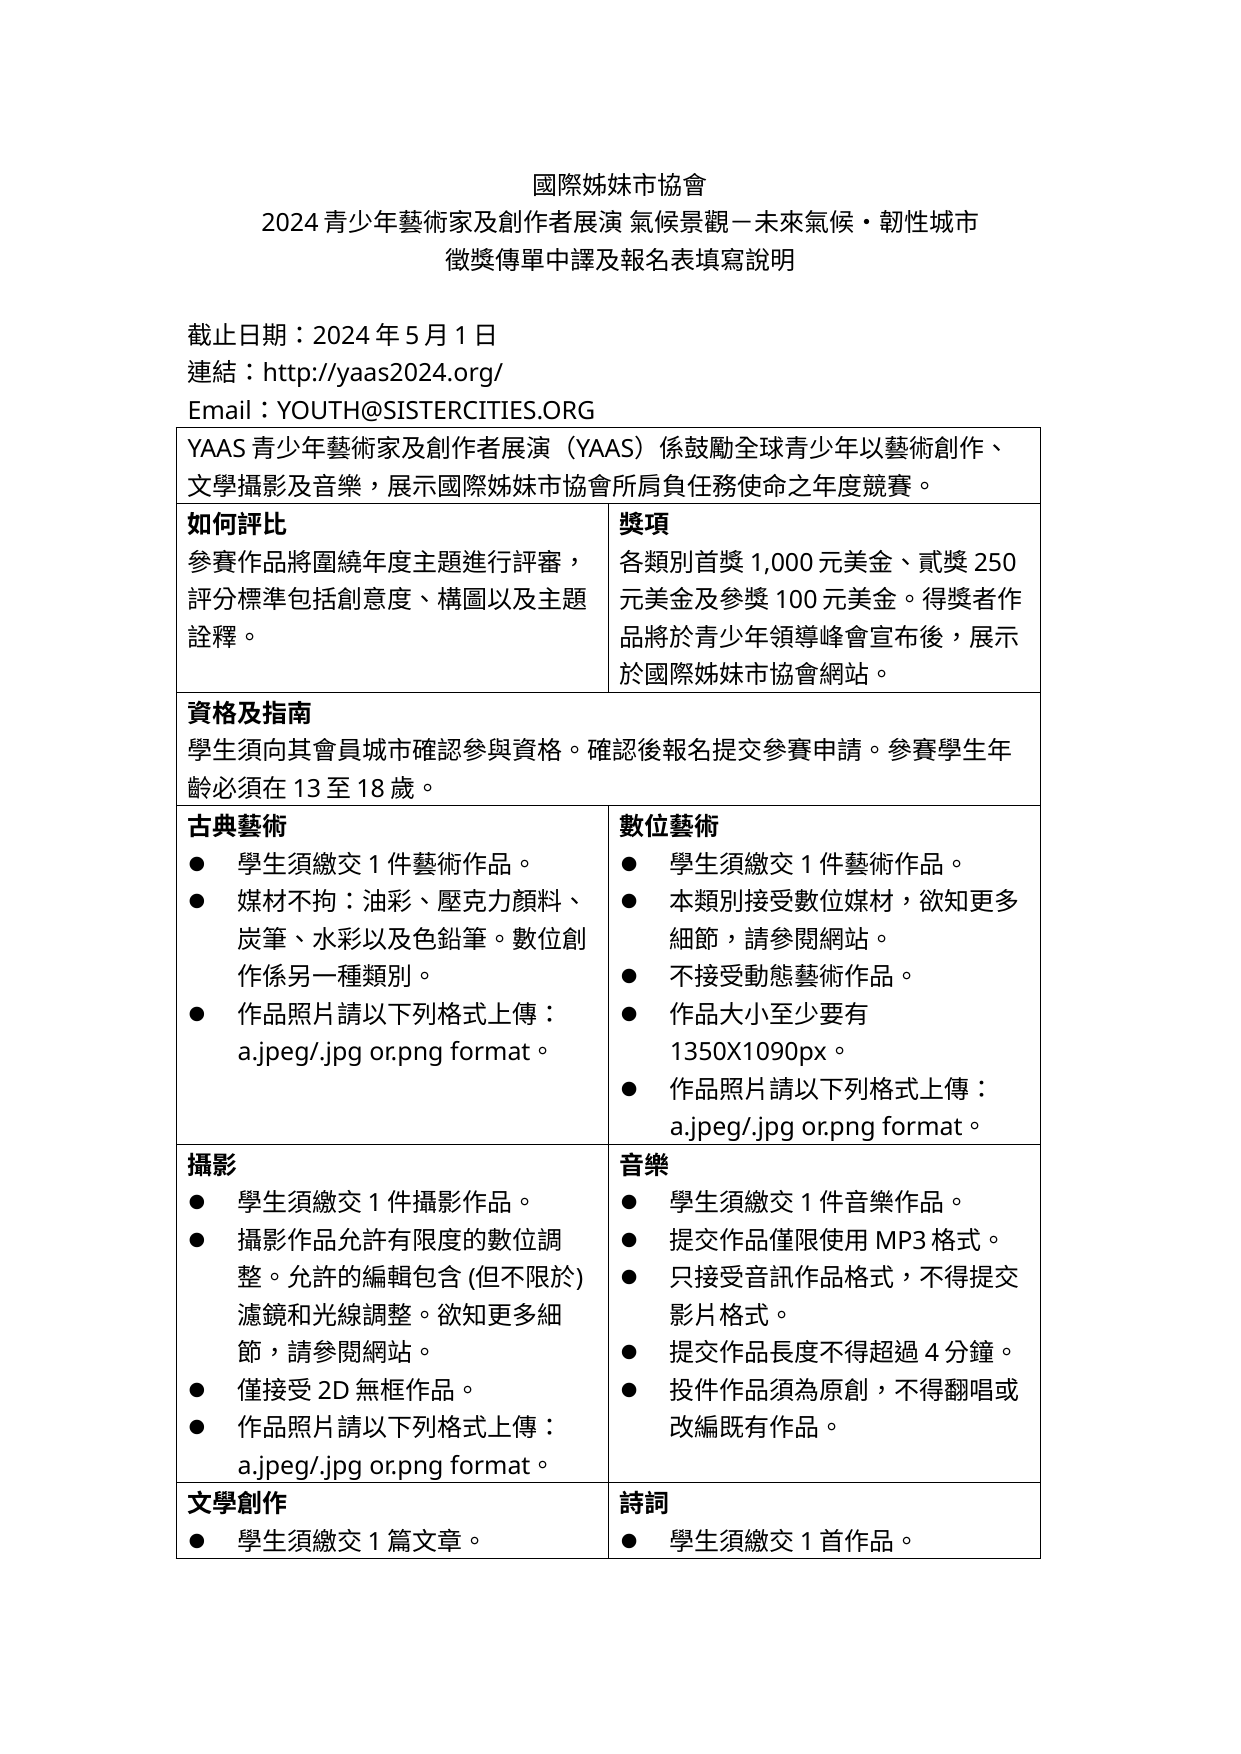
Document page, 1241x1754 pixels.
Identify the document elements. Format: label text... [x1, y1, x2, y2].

table_cell 古典藝術 學生須繳交1件藝術作品。 媒材不拘：油彩、壓克力顏料、炭筆、水彩以及色鉛筆。數位創作係另一種類別。 作品照片請以下列格式上傳：a.jpeg/.jpg or.png format。 [177, 806, 608, 1144]
table_cell 攝影 學生須繳交1件攝影作品。 攝影作品允許有限度的數位調整。允許的編輯包含 (但不限於) 濾鏡和光線調整。欲知更多細節，請參閱網站。 僅接受2D無框作品。 作品照片請以下列格式上傳：a.jpeg/.jpg or.png format。 [177, 1145, 608, 1482]
text 國際姊妹市協會 [187, 164, 1053, 202]
text 2024青少年藝術家及創作者展演 氣候景觀－未來氣候‧韌性城市 [187, 202, 1053, 239]
text 徵獎傳單中譯及報名表填寫說明 [187, 239, 1053, 277]
table_cell 數位藝術 學生須繳交1件藝術作品。 本類別接受數位媒材，欲知更多細節，請參閱網站。 不接受動態藝術作品。 作品大小至少要有1350X1090px。 作品照片請以下列格式上傳：a.jpeg/.jpg or.png format。 [609, 806, 1040, 1144]
table_cell 獎項 各類別首獎1,000元美金、貳獎250元美金及參獎100元美金。得獎者作品將於青少年領導峰會宣布後，展示於國際姊妹市協會網站。 [609, 504, 1040, 692]
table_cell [609, 1483, 1040, 1558]
text 截止日期：2024年5月1日 [187, 314, 1053, 352]
text 連結：http://yaas2024.org/ [187, 352, 1053, 389]
text Email：YOUTH@SISTERCITIES.ORG [187, 389, 1053, 427]
table_cell 資格及指南 學生須向其會員城市確認參與資格。確認後報名提交參賽申請。參賽學生年齡必須在13至18歲。 [177, 693, 1040, 805]
table_cell 音樂 學生須繳交1件音樂作品。 提交作品僅限使用MP3格式。 只接受音訊作品格式，不得提交影片格式。 提交作品長度不得超過4分鐘。 投件作品須為原創，不得翻唱或改編既有作品。 [609, 1145, 1040, 1482]
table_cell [177, 1483, 608, 1558]
table_cell 如何評比 參賽作品將圍繞年度主題進行評審，評分標準包括創意度、構圖以及主題詮釋。 [177, 504, 608, 692]
table_header YAAS青少年藝術家及創作者展演（YAAS）係鼓勵全球青少年以藝術創作、文學攝影及音樂，展示國際姊妹市協會所肩負任務使命之年度競賽。 [177, 428, 1040, 503]
